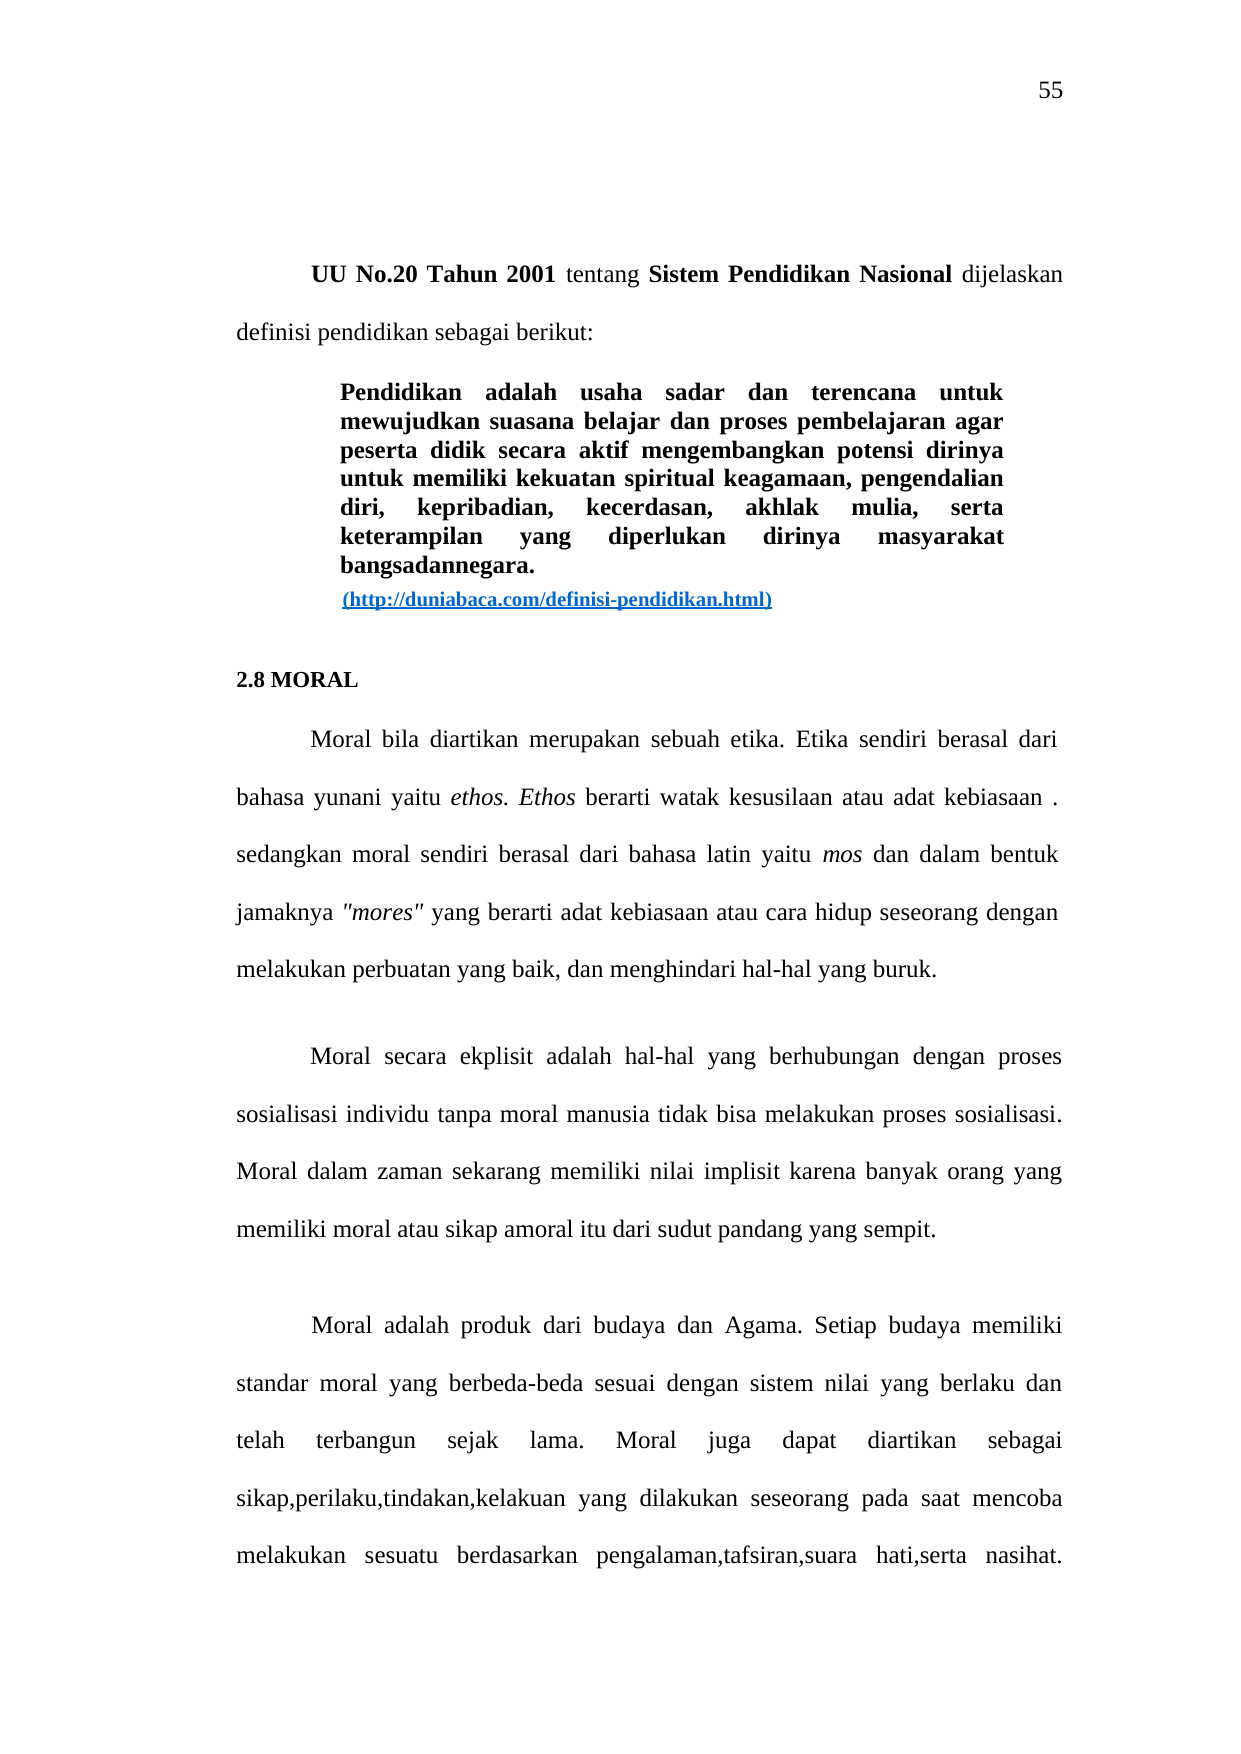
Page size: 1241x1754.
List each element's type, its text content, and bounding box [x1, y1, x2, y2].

text Moral secara ekplisit adalah hal-hal yang berhubungan dengan proses sosialisasi individu tanpa moral manusia tidak bisa melakukan proses sosialisasi. Moral dalam zaman sekarang memiliki nilai implisit karena banyak orang yang memiliki moral atau sikap amoral itu dari sudut pandang yang sempit. [236, 1019, 1063, 1249]
text Pendidikan adalah usaha sadar dan terencana untuk mewujudkan suasana belajar dan proses pembelajaran agar peserta didik secara aktif mengembangkan potensi dirinya untuk memiliki kekuatan spiritual keagamaan, pengendalian diri, kepribadian, kecerdasan, akhlak mulia, serta keterampilan yang diperlukan dirinya masyarakat bangsadannegara. [340, 377, 1004, 578]
text 2.8 MORAL [236, 664, 1063, 693]
text Moral bila diartikan merupakan sebuah etika. Etika sendiri berasal dari bahasa yunani yaitu ethos. Ethos berarti watak kesusilaan atau adat kebiasaan . sedangkan moral sendiri berasal dari bahasa latin yaitu mos dan dalam bentuk jamaknya "mores" yang berarti adat kebiasaan atau cara hidup seseorang dengan melakukan perbuatan yang baik, dan menghindari hal-hal yang buruk. [236, 702, 1058, 989]
text UU No.20 Tahun 2001 tentang Sistem Pendidikan Nasional dijelaskan definisi pendidikan sebagai berikut: [236, 236, 1063, 352]
text (http://duniabaca.com/definisi-pendidikan.html) [342, 587, 1063, 611]
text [236, 1311, 1063, 1569]
